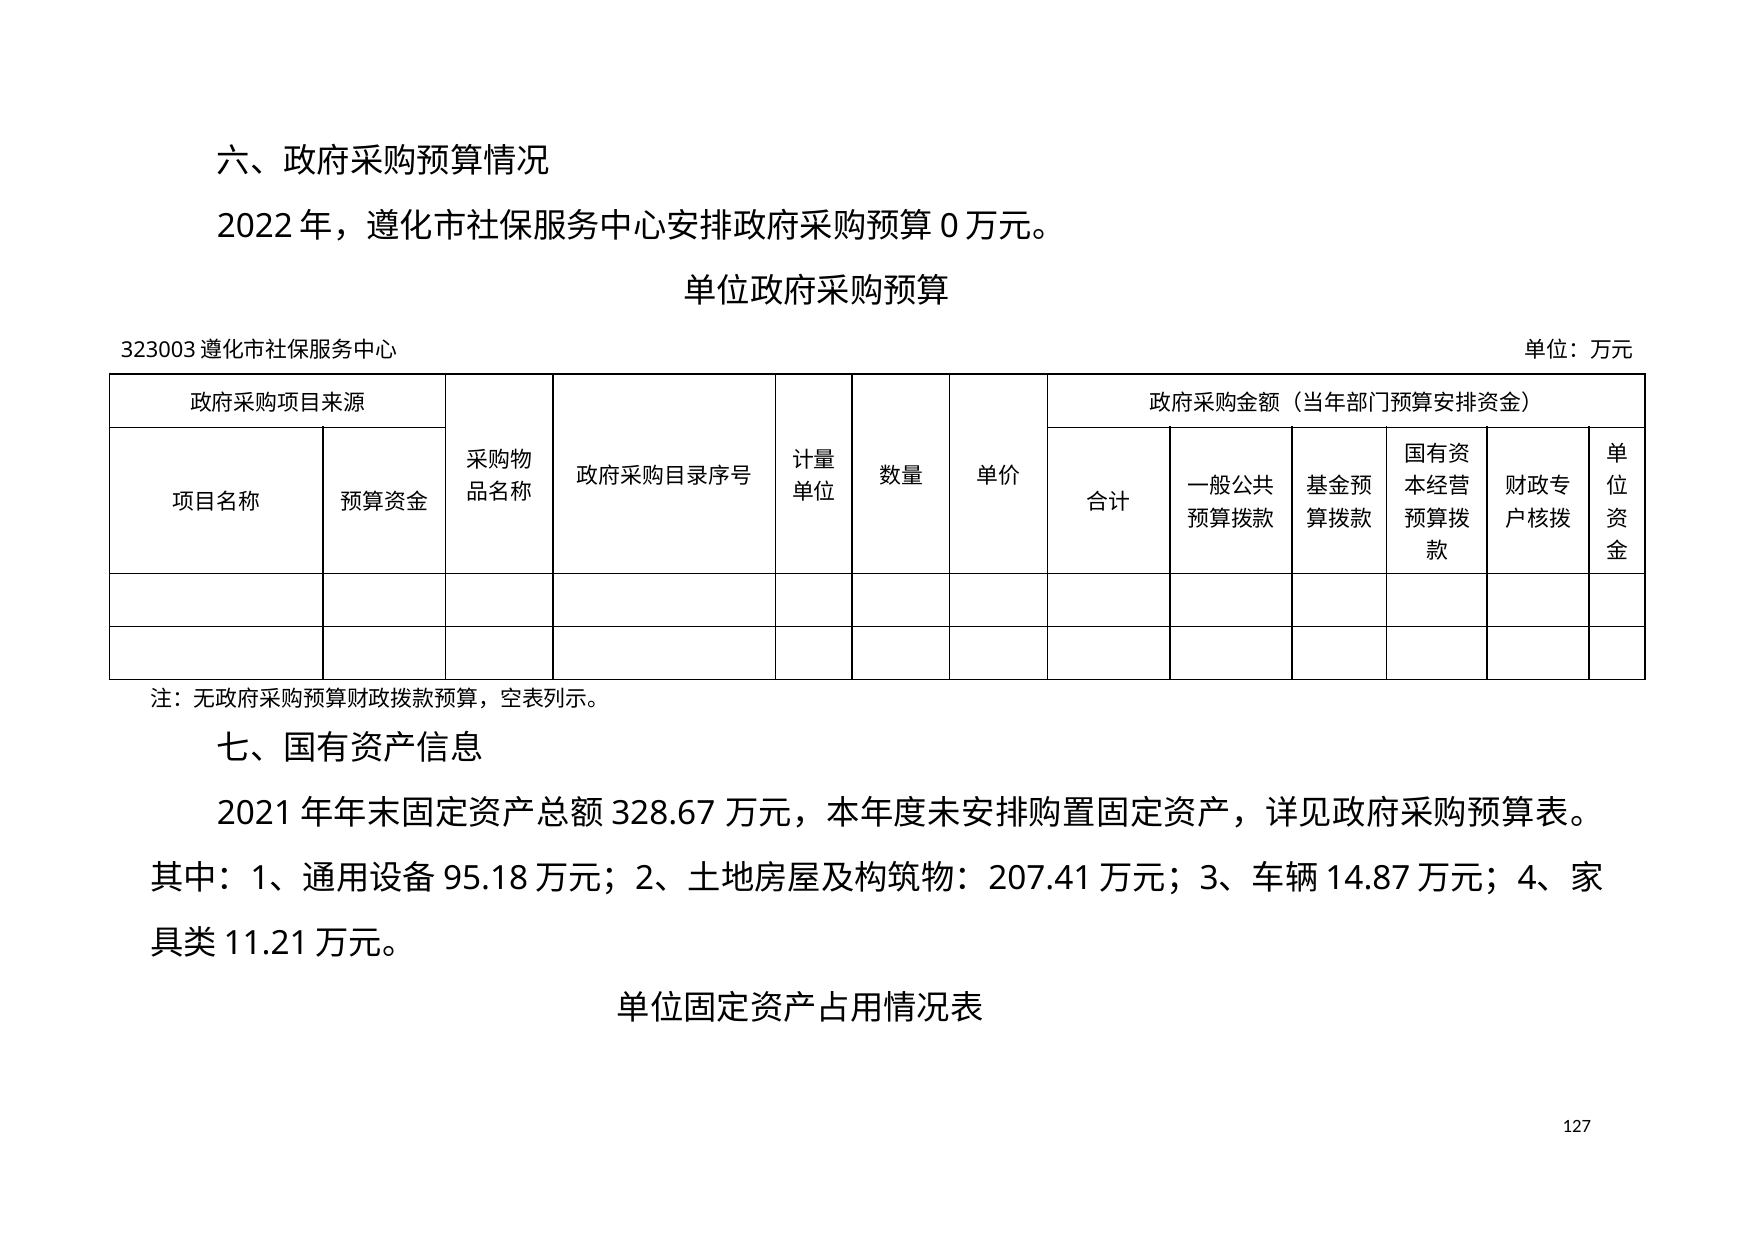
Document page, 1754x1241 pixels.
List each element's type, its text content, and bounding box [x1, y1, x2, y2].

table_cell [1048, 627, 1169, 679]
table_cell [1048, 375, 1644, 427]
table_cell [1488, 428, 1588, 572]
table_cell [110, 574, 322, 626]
text 注：无政府采购预算财政拨款预算，空表列示。 [150, 680, 1604, 713]
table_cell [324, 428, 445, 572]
text 单位固定资产占用情况表 [150, 973, 1604, 1038]
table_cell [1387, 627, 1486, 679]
text 2021年年末固定资产总额328.67 万元，本年度未安排购置固定资产，详见政府采购预算表。其中：1、通用设备95.18万元；2、土地房屋及构筑物：207.41万元；3、车辆14.87万元；4、家具类11.21万元。 [150, 778, 1604, 973]
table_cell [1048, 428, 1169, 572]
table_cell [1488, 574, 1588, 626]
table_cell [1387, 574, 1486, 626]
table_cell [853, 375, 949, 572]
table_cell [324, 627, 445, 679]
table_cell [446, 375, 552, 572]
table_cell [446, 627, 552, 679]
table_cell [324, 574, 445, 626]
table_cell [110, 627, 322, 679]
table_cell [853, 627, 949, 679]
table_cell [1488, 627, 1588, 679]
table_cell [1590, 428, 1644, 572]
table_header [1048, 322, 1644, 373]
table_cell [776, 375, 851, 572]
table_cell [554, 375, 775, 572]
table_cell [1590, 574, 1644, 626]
text 单位政府采购预算 [150, 255, 1604, 320]
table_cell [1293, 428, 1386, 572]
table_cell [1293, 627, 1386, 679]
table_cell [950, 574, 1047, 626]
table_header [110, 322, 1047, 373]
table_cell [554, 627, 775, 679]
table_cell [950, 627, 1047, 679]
text 七、国有资产信息 [150, 713, 1604, 778]
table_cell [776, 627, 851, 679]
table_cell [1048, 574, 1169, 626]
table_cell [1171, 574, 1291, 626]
text 六、政府采购预算情况 [150, 125, 1604, 190]
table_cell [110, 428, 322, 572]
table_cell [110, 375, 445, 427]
text 2022年，遵化市社保服务中心安排政府采购预算0万元。 [150, 190, 1604, 255]
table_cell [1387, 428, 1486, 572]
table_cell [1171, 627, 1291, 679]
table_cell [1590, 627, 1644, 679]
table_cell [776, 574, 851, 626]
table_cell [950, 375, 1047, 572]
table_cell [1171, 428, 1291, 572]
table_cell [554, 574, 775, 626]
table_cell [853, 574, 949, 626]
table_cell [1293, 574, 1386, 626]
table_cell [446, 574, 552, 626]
